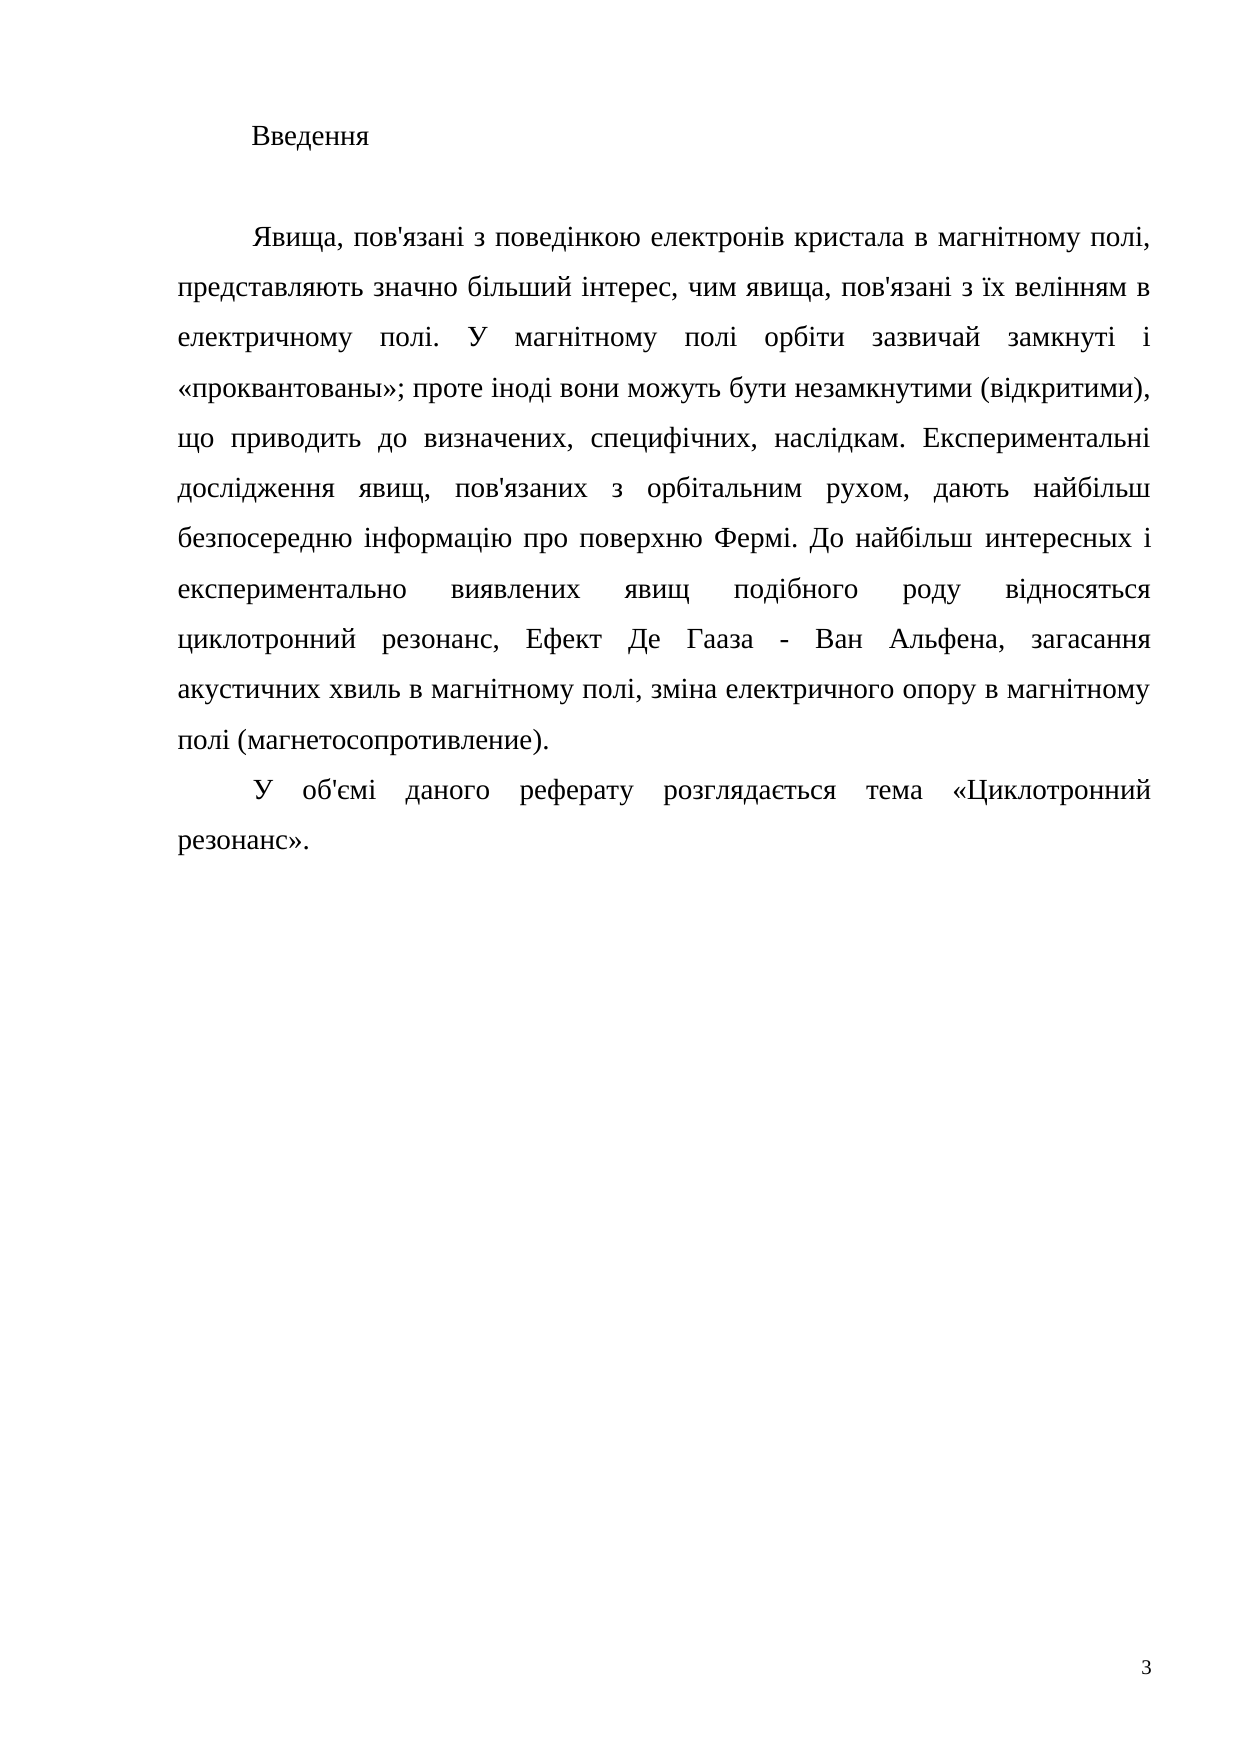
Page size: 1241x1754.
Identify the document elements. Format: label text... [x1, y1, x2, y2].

subtitle Введення [177, 118, 1152, 152]
text У об'ємі даного реферату розглядається тема «Циклотронний резонанс». [177, 772, 1152, 856]
text Явища, пов'язані з поведінкою електронів кристала в магнітному полі, представляють значно більший інтерес, чим явища, пов'язані з їх велінням в електричному полі. У магнітному полі орбіти зазвичай замкнуті і «проквантованы»; проте іноді вони можуть бути незамкнутими (відкритими), що приводить до визначених, специфічних, наслідкам. Експериментальні дослідження явищ, пов'язаних з орбітальним рухом, дають найбільш безпосередню інформацію про поверхню Фермі. До найбільш интересных і експериментально виявлених явищ подібного роду відносяться циклотронний резонанс, Ефект Де Гааза - Ван Альфена, загасання акустичних хвиль в магнітному полі, зміна електричного опору в магнітному полі (магнетосопротивление). [177, 219, 1152, 755]
